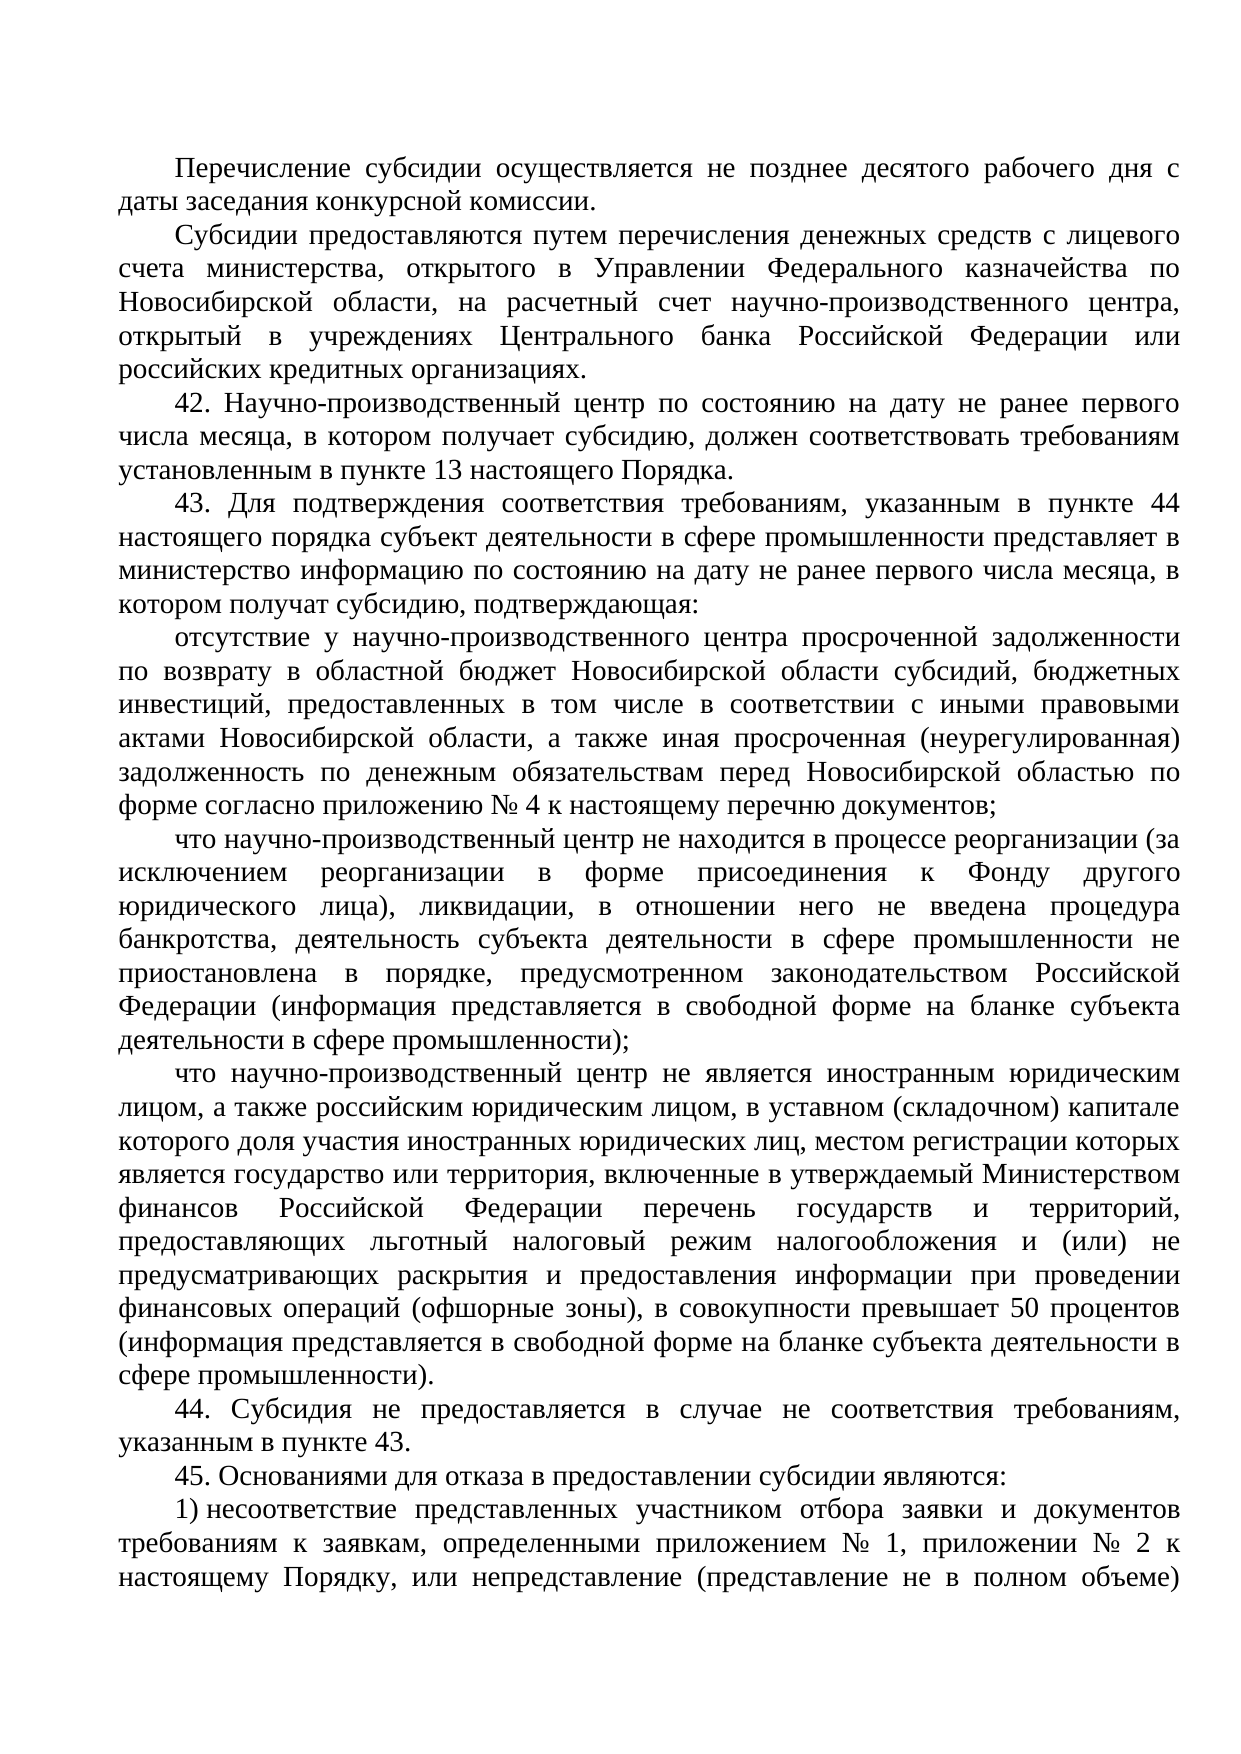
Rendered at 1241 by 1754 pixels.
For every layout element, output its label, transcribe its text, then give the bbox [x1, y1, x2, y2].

text что научно-производственный центр не является иностранным юридическим лицом, а также российским юридическим лицом, в уставном (складочном) капитале которого доля участия иностранных юридических лиц, местом регистрации которых является государство или территория, включенные в утверждаемый Министерством финансов Российской Федерации перечень государств и территорий, предоставляющих льготный налоговый режим налогообложения и (или) не предусматривающих раскрытия и предоставления информации при проведении финансовых операций (офшорные зоны), в совокупности превышает 50 процентов (информация представляется в свободной форме на бланке субъекта деятельности в сфере промышленности). [118, 1056, 1181, 1391]
text 44. Субсидия не предоставляется в случае не соответствия требованиям, указанным в пункте 43. [118, 1391, 1181, 1458]
text что научно-производственный центр не находится в процессе реорганизации (за исключением реорганизации в форме присоединения к Фонду другого юридического лица), ликвидации, в отношении него не введена процедура банкротства, деятельность субъекта деятельности в сфере промышленности не приостановлена в порядке, предусмотренном законодательством Российской Федерации (информация представляется в свободной форме на бланке субъекта деятельности в сфере промышленности); [118, 821, 1181, 1056]
text Перечисление субсидии осуществляется не позднее десятого рабочего дня с даты заседания конкурсной комиссии. [118, 150, 1181, 217]
text 45. Основаниями для отказа в предоставлении субсидии являются: [118, 1458, 1181, 1492]
text Субсидии предоставляются путем перечисления денежных средств с лицевого счета министерства, открытого в Управлении Федерального казначейства по Новосибирской области, на расчетный счет научно-производственного центра, открытый в учреждениях Центрального банка Российской Федерации или российских кредитных организациях. [118, 217, 1181, 385]
text 43. Для подтверждения соответствия требованиям, указанным в пункте 44 настоящего порядка субъект деятельности в сфере промышленности представляет в министерство информацию по состоянию на дату не ранее первого числа месяца, в котором получат субсидию, подтверждающая: [118, 485, 1181, 619]
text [118, 1492, 1181, 1592]
text отсутствие у научно-производственного центра просроченной задолженности по возврату в областной бюджет Новосибирской области субсидий, бюджетных инвестиций, предоставленных в том числе в соответствии с иными правовыми актами Новосибирской области, а также иная просроченная (неурегулированная) задолженность по денежным обязательствам перед Новосибирской областью по форме согласно приложению № 4 к настоящему перечню документов; [118, 619, 1181, 821]
text 42. Научно-производственный центр по состоянию на дату не ранее первого числа месяца, в котором получает субсидию, должен соответствовать требованиям установленным в пункте 13 настоящего Порядка. [118, 385, 1181, 485]
